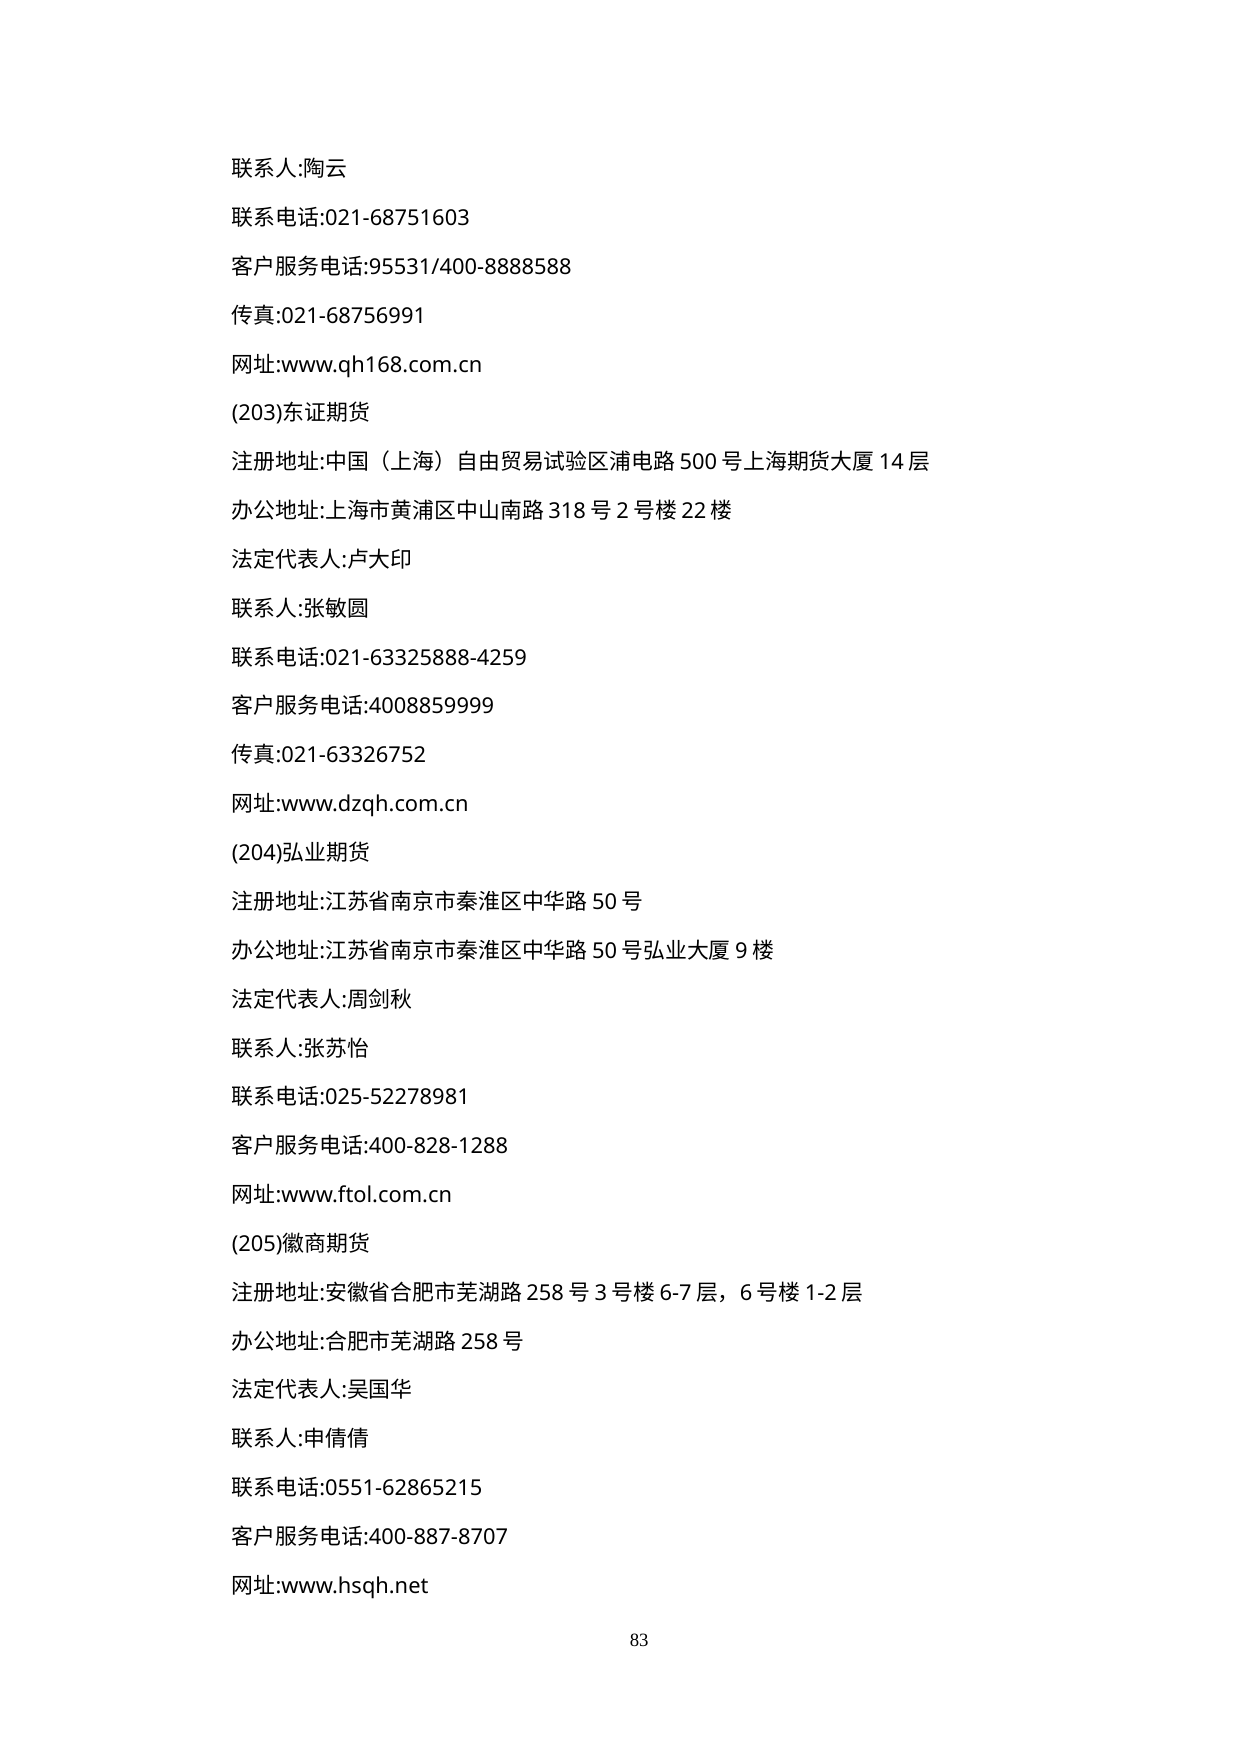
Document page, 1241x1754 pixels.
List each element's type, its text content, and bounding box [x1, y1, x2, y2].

text 网址:www.hsqh.net [188, 1567, 1052, 1600]
text 客户服务电话:95531/400-8888588 [188, 248, 1052, 281]
text 办公地址:江苏省南京市秦淮区中华路50号弘业大厦9楼 [188, 932, 1052, 965]
text 传真:021-68756991 [188, 297, 1052, 330]
text 网址:www.qh168.com.cn [188, 346, 1052, 379]
text 法定代表人:卢大印 [188, 541, 1052, 574]
text 联系电话:025-52278981 [188, 1079, 1052, 1112]
text 注册地址:江苏省南京市秦淮区中华路50号 [188, 883, 1052, 916]
text (204)弘业期货 [188, 834, 1052, 867]
text 客户服务电话:400-828-1288 [188, 1128, 1052, 1161]
text 联系人:申倩倩 [188, 1421, 1052, 1454]
text 客户服务电话:4008859999 [188, 688, 1052, 721]
text 联系人:张苏怡 [188, 1030, 1052, 1063]
text 联系电话:0551-62865215 [188, 1469, 1052, 1503]
text 联系电话:021-68751603 [188, 199, 1052, 232]
text 法定代表人:周剑秋 [188, 981, 1052, 1014]
text 客户服务电话:400-887-8707 [188, 1518, 1052, 1551]
text 办公地址:上海市黄浦区中山南路318号2号楼22楼 [188, 492, 1052, 526]
text (203)东证期货 [188, 395, 1052, 428]
text 联系电话:021-63325888-4259 [188, 639, 1052, 672]
text 注册地址:中国（上海）自由贸易试验区浦电路500号上海期货大厦14层 [188, 444, 1052, 477]
text 注册地址:安徽省合肥市芜湖路258号3号楼6-7层，6号楼1-2层 [188, 1274, 1052, 1307]
text (205)徽商期货 [188, 1225, 1052, 1258]
text 联系人:张敏圆 [188, 590, 1052, 623]
text 网址:www.ftol.com.cn [188, 1176, 1052, 1209]
text 办公地址:合肥市芜湖路258号 [188, 1323, 1052, 1356]
text 传真:021-63326752 [188, 737, 1052, 770]
text 联系人:陶云 [188, 151, 1052, 183]
text 网址:www.dzqh.com.cn [188, 786, 1052, 819]
text 法定代表人:吴国华 [188, 1372, 1052, 1405]
